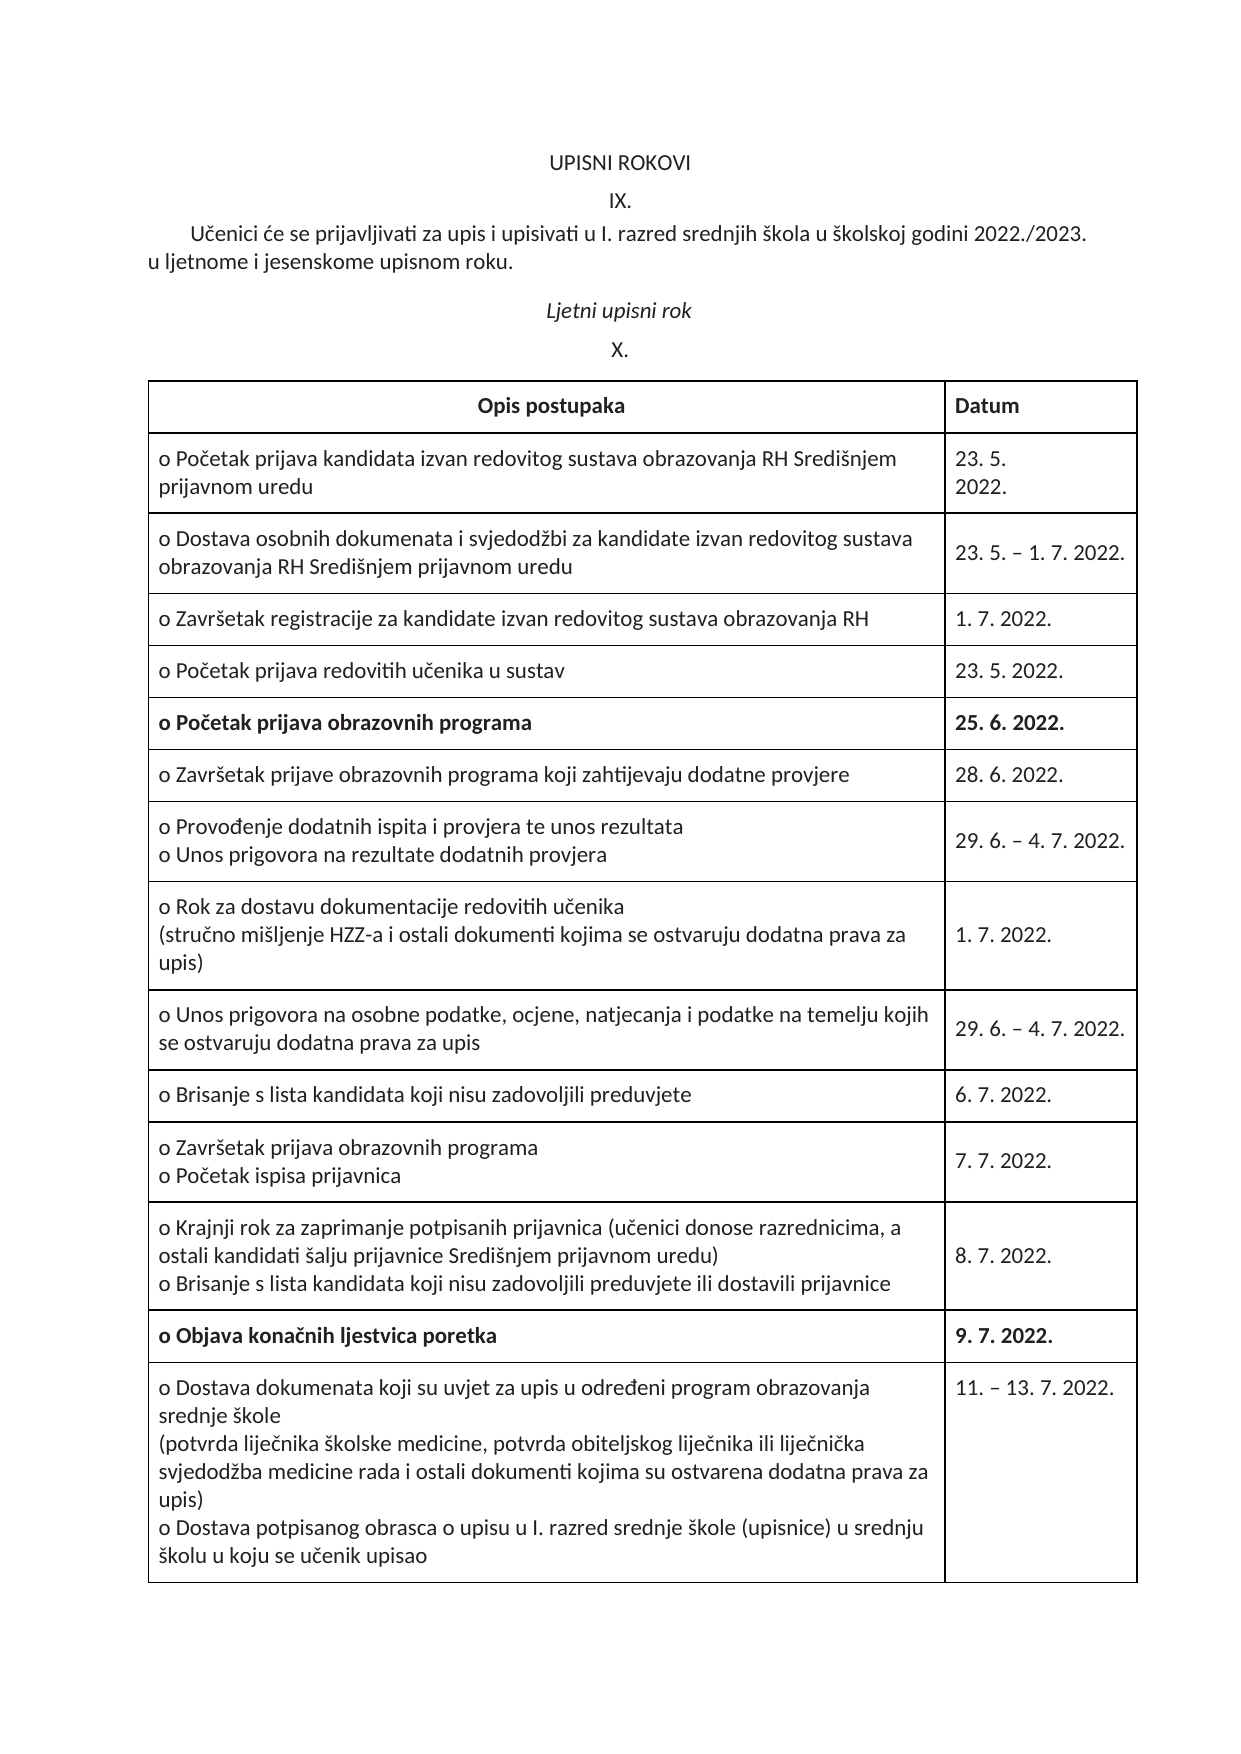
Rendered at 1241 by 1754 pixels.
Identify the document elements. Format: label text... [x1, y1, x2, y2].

table_cell o Početak prijava redovitih učenika u sustav [149, 646, 944, 697]
text IX. [148, 186, 1093, 214]
table_cell o Provođenje dodatnih ispita i provjera te unos rezultata o Unos prigovora na rezultate dodatnih provjera [149, 802, 944, 881]
table_cell o Završetak registracije za kandidate izvan redovitog sustava obrazovanja RH [149, 594, 944, 644]
table_cell o Krajnji rok za zaprimanje potpisanih prijavnica (učenici donose razrednicima, a ostali kandidati šalju prijavnice Središnjem prijavnom uredu) o Brisanje s lista kandidata koji nisu zadovoljili preduvjete ili dostavili prijavnice [149, 1203, 944, 1309]
table_cell 7. 7. 2022. [946, 1123, 1136, 1201]
table_cell o Rok za dostavu dokumentacije redovitih učenika (stručno mišljenje HZZ-a i ostali dokumenti kojima se ostvaruju dodatna prava za upis) [149, 882, 944, 989]
table_cell 23. 5. 2022. [946, 434, 1136, 512]
table_cell 1. 7. 2022. [946, 882, 1136, 989]
table_cell o Objava konačnih ljestvica poretka [149, 1311, 944, 1361]
table_cell o Dostava osobnih dokumenata i svjedodžbi za kandidate izvan redovitog sustava obrazovanja RH Središnjem prijavnom uredu [149, 514, 944, 592]
table_cell 29. 6. – 4. 7. 2022. [946, 991, 1136, 1069]
text X. [148, 335, 1093, 363]
table_cell 9. 7. 2022. [946, 1311, 1136, 1361]
table_cell o Unos prigovora na osobne podatke, ocjene, natjecanja i podatke na temelju kojih se ostvaruju dodatna prava za upis [149, 991, 944, 1069]
table_cell 29. 6. – 4. 7. 2022. [946, 802, 1136, 881]
table_cell o Početak prijava obrazovnih programa [149, 698, 944, 749]
table_cell 1. 7. 2022. [946, 594, 1136, 644]
table_cell 23. 5. 2022. [946, 646, 1136, 697]
table_header Datum [946, 382, 1136, 432]
table_cell 25. 6. 2022. [946, 698, 1136, 749]
table_cell o Brisanje s lista kandidata koji nisu zadovoljili preduvjete [149, 1071, 944, 1121]
table_cell 11. – 13. 7. 2022. [946, 1363, 1136, 1582]
table_cell 6. 7. 2022. [946, 1071, 1136, 1121]
table_cell 8. 7. 2022. [946, 1203, 1136, 1309]
table_cell o Početak prijava kandidata izvan redovitog sustava obrazovanja RH Središnjem prijavnom uredu [149, 434, 944, 512]
table_cell 28. 6. 2022. [946, 750, 1136, 801]
table_cell o Završetak prijava obrazovnih programa o Početak ispisa prijavnica [149, 1123, 944, 1201]
text Ljetni upisni rok [148, 297, 1093, 325]
text Učenici će se prijavljivati za upis i upisivati u I. razred srednjih škola u školskoj godini 2022./2023. u ljetnome i jesenskome upisnom roku. [148, 219, 1093, 275]
text UPISNI ROKOVI [148, 148, 1093, 176]
table_cell o Završetak prijave obrazovnih programa koji zahtijevaju dodatne provjere [149, 750, 944, 801]
table_cell 23. 5. – 1. 7. 2022. [946, 514, 1136, 592]
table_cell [149, 1363, 944, 1582]
table_header Opis postupaka [149, 382, 944, 432]
